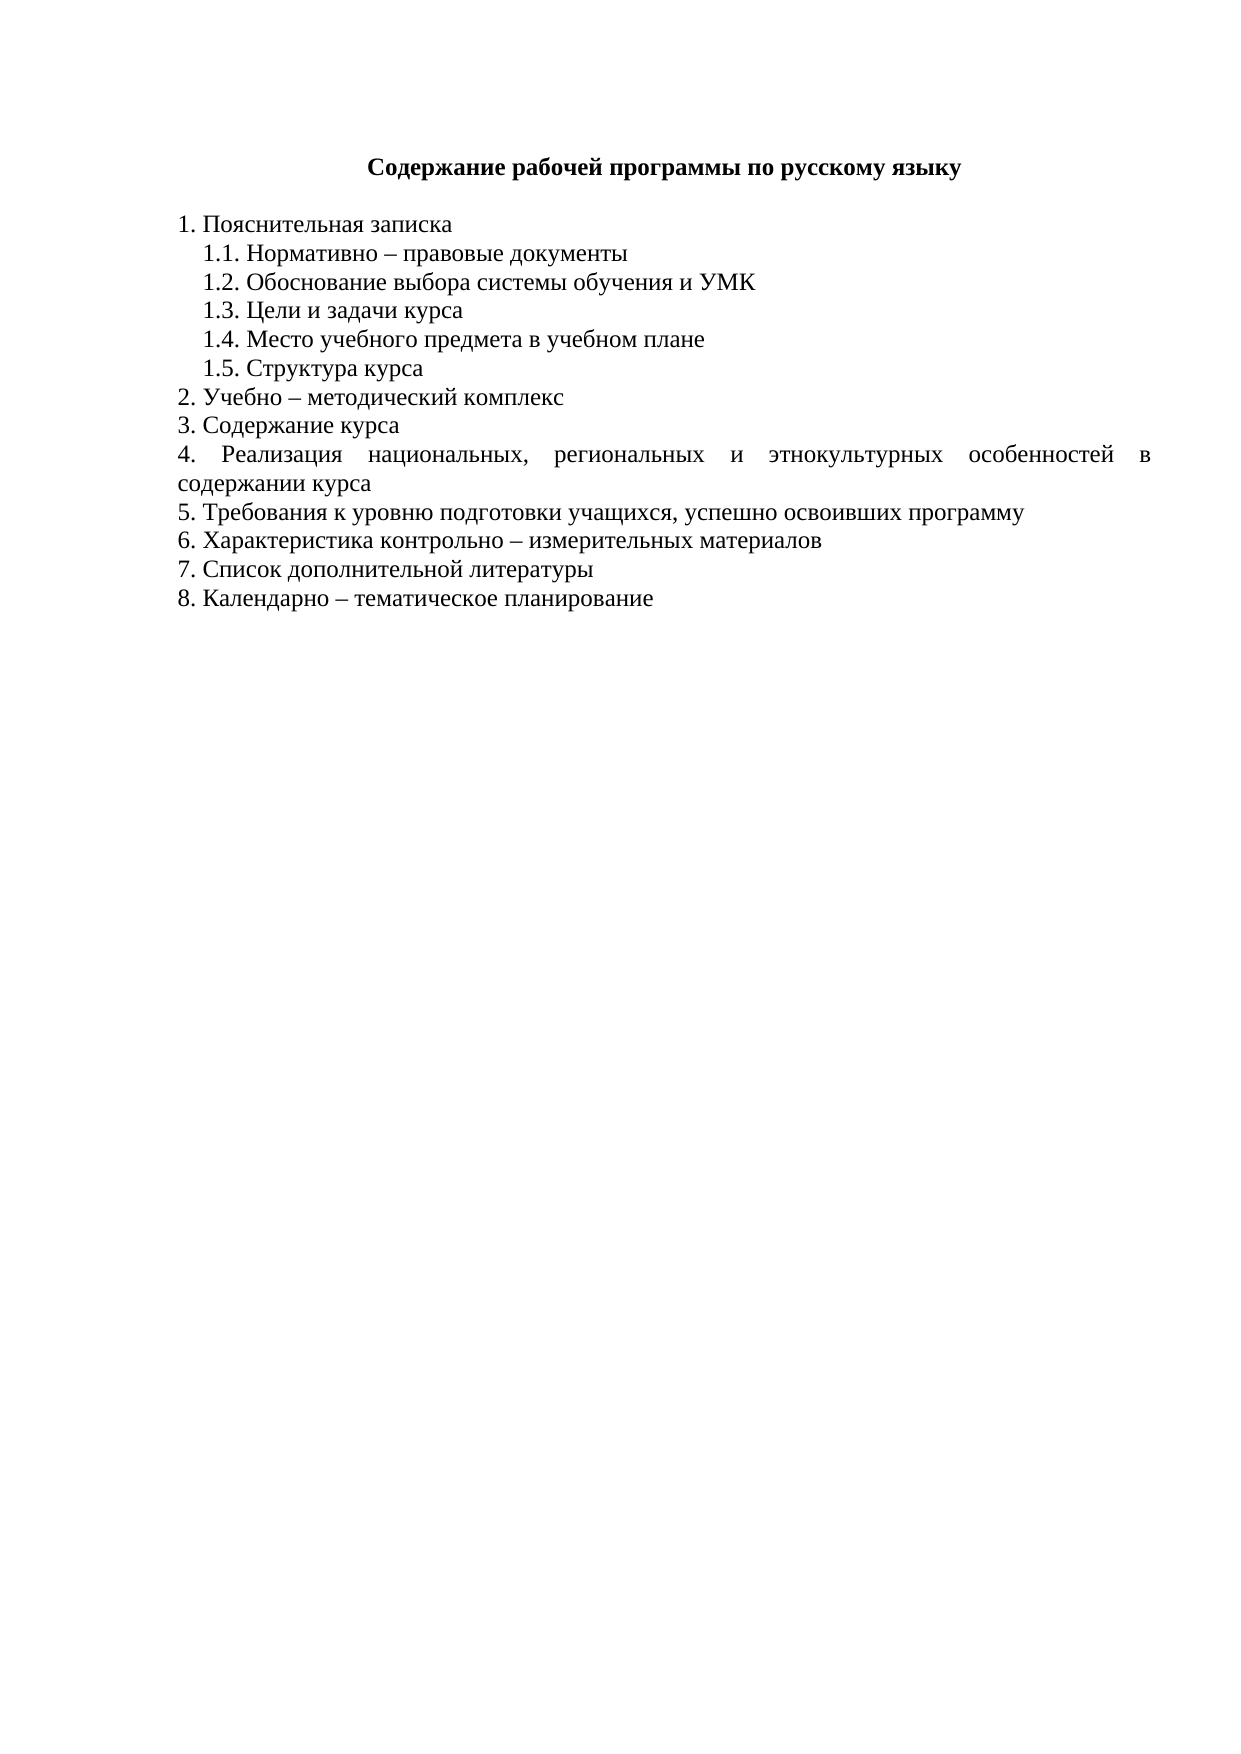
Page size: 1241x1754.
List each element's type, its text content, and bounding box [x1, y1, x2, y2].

text 3. Содержание курса [177, 410, 1152, 439]
text 2. Учебно – методический комплекс [177, 382, 1152, 410]
text 1.5. Структура курса [177, 353, 1152, 382]
text 8. Календарно – тематическое планирование [177, 583, 1152, 612]
text 5. Требования к уровню подготовки учащихся, успешно освоивших программу [177, 497, 1152, 525]
text 6. Характеристика контрольно – измерительных материалов [177, 525, 1152, 554]
text 1.3. Цели и задачи курса [177, 295, 1152, 324]
text 1.4. Место учебного предмета в учебном плане [177, 324, 1152, 353]
text Содержание рабочей программы по русскому языку [177, 152, 1152, 180]
text 1. Пояснительная записка [177, 209, 1152, 238]
text 1.1. Нормативно – правовые документы [177, 238, 1152, 267]
text 7. Список дополнительной литературы [177, 554, 1152, 583]
text 4. Реализация национальных, региональных и этнокультурных особенностей в содержании курса [177, 439, 1152, 497]
text 1.2. Обоснование выбора системы обучения и УМК [177, 267, 1152, 295]
